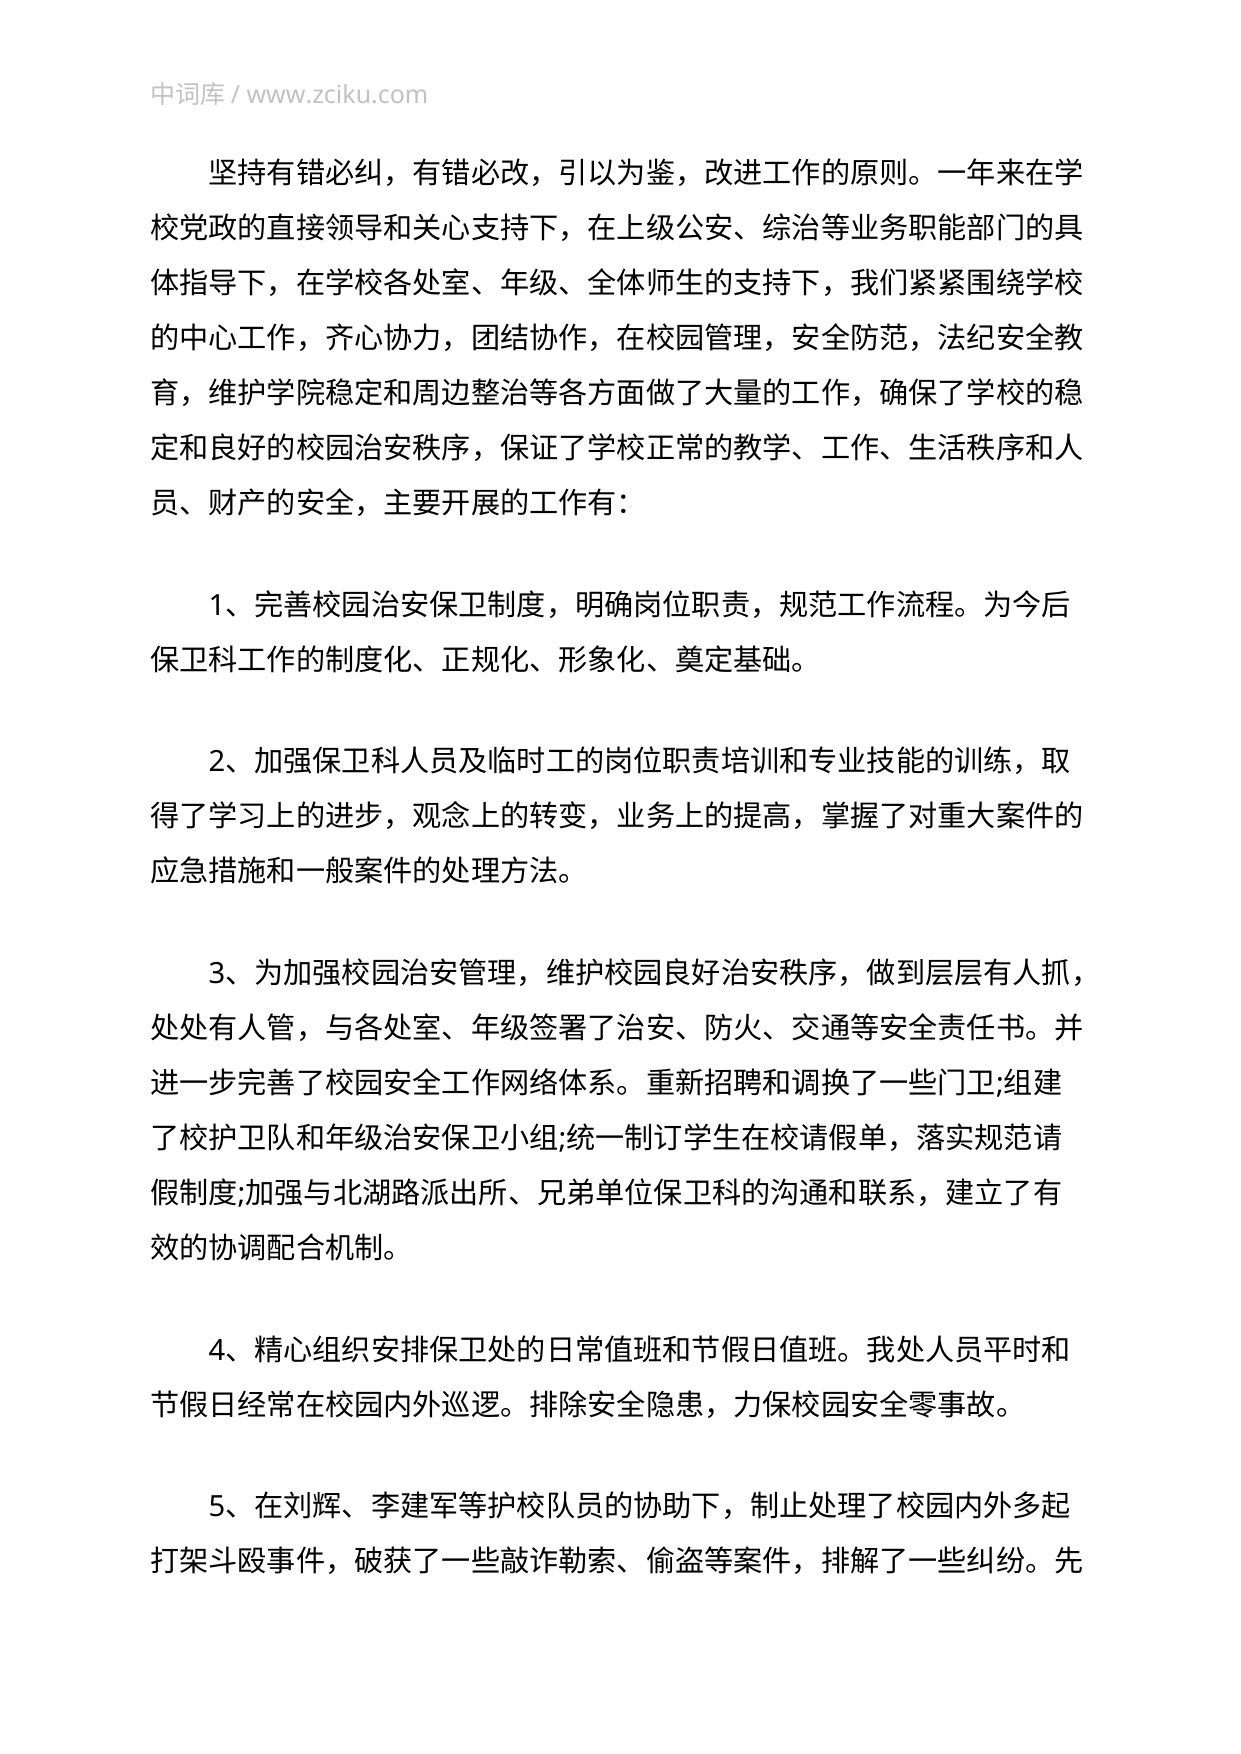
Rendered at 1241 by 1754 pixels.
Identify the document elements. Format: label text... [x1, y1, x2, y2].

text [150, 1483, 1090, 1580]
text 坚持有错必纠，有错必改，引以为鉴，改进工作的原则。一年来在学校党政的直接领导和关心支持下，在上级公安、综治等业务职能部门的具体指导下，在学校各处室、年级、全体师生的支持下，我们紧紧围绕学校的中心工作，齐心协力，团结协作，在校园管理，安全防范，法纪安全教育，维护学院稳定和周边整治等各方面做了大量的工作，确保了学校的稳定和良好的校园治安秩序，保证了学校正常的教学、工作、生活秩序和人员、财产的安全，主要开展的工作有： [150, 150, 1090, 522]
text 2、加强保卫科人员及临时工的岗位职责培训和专业技能的训练，取得了学习上的进步，观念上的转变，业务上的提高，掌握了对重大案件的应急措施和一般案件的处理方法。 [150, 738, 1090, 890]
text 3、为加强校园治安管理，维护校园良好治安秩序，做到层层有人抓，处处有人管，与各处室、年级签署了治安、防火、交通等安全责任书。并进一步完善了校园安全工作网络体系。重新招聘和调换了一些门卫;组建了校护卫队和年级治安保卫小组;统一制订学生在校请假单，落实规范请假制度;加强与北湖路派出所、兄弟单位保卫科的沟通和联系，建立了有效的协调配合机制。 [150, 949, 1090, 1267]
text 1、完善校园治安保卫制度，明确岗位职责，规范工作流程。为今后保卫科工作的制度化、正规化、形象化、奠定基础。 [150, 581, 1090, 678]
text 4、精心组织安排保卫处的日常值班和节假日值班。我处人员平时和节假日经常在校园内外巡逻。排除安全隐患，力保校园安全零事故。 [150, 1326, 1090, 1423]
